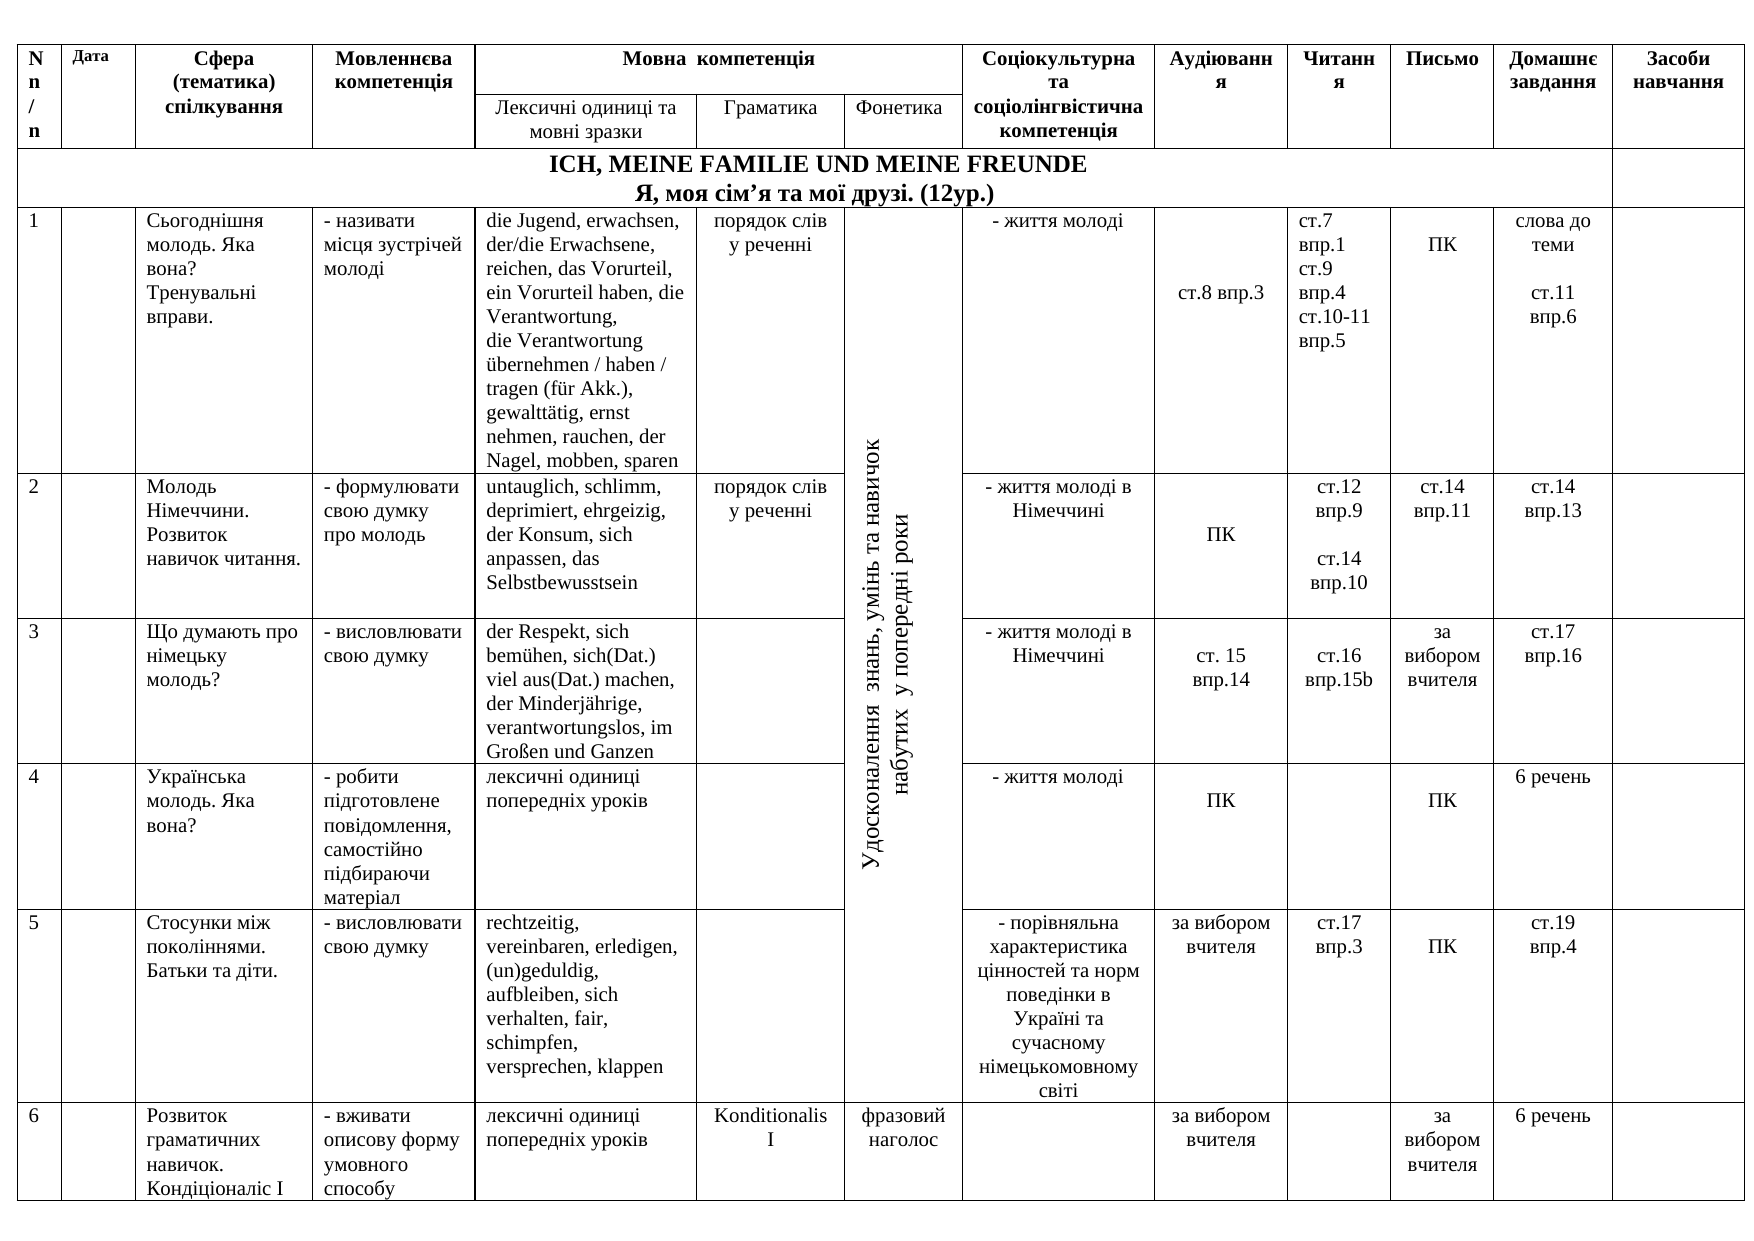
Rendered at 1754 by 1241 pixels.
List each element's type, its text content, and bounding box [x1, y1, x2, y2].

table_cell [697, 619, 844, 763]
table_cell [1288, 1103, 1390, 1199]
table_cell [697, 910, 844, 1102]
table_header Nn / n [18, 45, 61, 148]
table_cell der Respekt, sich bemühen, sich(Dat.) viel aus(Dat.) machen, der Minderjährige, verantwortungslos, im Großen und Ganzen [476, 619, 696, 763]
table_cell ПК [1391, 208, 1493, 472]
table_cell [697, 764, 844, 909]
table_cell Граматика [697, 95, 844, 148]
table_cell [1613, 474, 1744, 618]
table_cell - робити підготовлене повідомлення, самостійно підбираючи матеріал [313, 764, 474, 909]
table_header Мовленнєва компетенція [313, 45, 474, 148]
table_cell - життя молоді в Німеччині [963, 474, 1154, 618]
table_cell ПК [1391, 764, 1493, 909]
table_cell фразовий наголос [845, 1103, 962, 1199]
table_cell Удосконалення знань, умінь та навичок набутих у попередні роки [845, 208, 962, 1102]
table_cell ст.8 впр.3 [1155, 208, 1287, 472]
table_cell ст. 15 впр.14 [1155, 619, 1287, 763]
table_cell [1613, 1103, 1744, 1199]
table_cell Що думають про німецьку молодь? [136, 619, 312, 763]
table_cell за вибором вчителя [1391, 619, 1493, 763]
table_cell Фонетика [845, 95, 962, 148]
table_cell [62, 208, 135, 472]
table_cell - висловлювати свою думку [313, 619, 474, 763]
table_header Сфера (тематика) спілкування [136, 45, 312, 148]
table_cell лексичні одиниці попередніх уроків [476, 764, 696, 909]
table_cell порядок слів у реченні [697, 208, 844, 472]
table_cell [62, 1103, 135, 1199]
table_cell untauglich, schlimm, deprimiert, ehrgeizig, der Konsum, sich anpassen, das Selbstbewusstsein [476, 474, 696, 618]
table_cell за вибором вчителя [1391, 1103, 1493, 1199]
table_header Домашнє завдання [1494, 45, 1612, 148]
table_cell - називати місця зустрічей молоді [313, 208, 474, 472]
table_cell ст.19 впр.4 [1494, 910, 1612, 1102]
table_cell ст.14 впр.11 [1391, 474, 1493, 618]
table_cell Українська молодь. Яка вона? [136, 764, 312, 909]
table_cell - формулювати свою думку про молодь [313, 474, 474, 618]
table_cell [1613, 149, 1744, 207]
table_cell - висловлювати свою думку [313, 910, 474, 1102]
table_cell 2 [18, 474, 61, 618]
table_cell [963, 1103, 1154, 1199]
table_cell за вибором вчителя [1155, 1103, 1287, 1199]
table_cell Сьогоднішня молодь. Яка вона? Тренувальні вправи. [136, 208, 312, 472]
table_cell [1613, 764, 1744, 909]
table_cell [1613, 910, 1744, 1102]
table_cell - життя молоді в Німеччині [963, 619, 1154, 763]
table_cell [62, 619, 135, 763]
table_header Засоби навчання [1613, 45, 1744, 148]
table_cell ст.14 впр.13 [1494, 474, 1612, 618]
table_cell - життя молоді [963, 208, 1154, 472]
table_header Читання [1288, 45, 1390, 148]
table_cell 5 [18, 910, 61, 1102]
table_cell ст.16 впр.15b [1288, 619, 1390, 763]
table_cell [1613, 619, 1744, 763]
table_cell 1 [18, 208, 61, 472]
table_cell 3 [18, 619, 61, 763]
table_cell ст.17 впр.16 [1494, 619, 1612, 763]
table_cell порядок слів у реченні [697, 474, 844, 618]
table_cell - життя молоді [963, 764, 1154, 909]
table_cell ст.7 впр.1 ст.9 впр.4 ст.10-11 впр.5 [1288, 208, 1390, 472]
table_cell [313, 1103, 474, 1199]
table_cell Розвиток граматичних навичок. Кондіціоналіс І [136, 1103, 312, 1199]
table_cell ПК [1155, 474, 1287, 618]
table_cell за вибором вчителя [1155, 910, 1287, 1102]
table_header Письмо [1391, 45, 1493, 148]
table_cell ПК [1155, 764, 1287, 909]
table_cell 6 речень [1494, 764, 1612, 909]
table_cell 4 [18, 764, 61, 909]
table_header Соціокультурна та соціолінгвістична компетенція [963, 45, 1154, 148]
table_cell 6 [18, 1103, 61, 1199]
table_cell слова до теми ст.11 впр.6 [1494, 208, 1612, 472]
table_cell rechtzeitig, vereinbaren, erledigen, (un)geduldig, aufbleiben, sich verhalten, fair, schimpfen, versprechen, klappen [476, 910, 696, 1102]
table_cell лексичні одиниці попередніх уроків [476, 1103, 696, 1199]
table_cell [62, 910, 135, 1102]
table_cell ПК [1391, 910, 1493, 1102]
table_cell ICH, MEINE FAMILIE UND MEINE FREUNDE Я, моя сім’я та мої друзі. (12ур.) [18, 149, 1612, 207]
table_cell Konditionalis I [697, 1103, 844, 1199]
table_header Мовна компетенція [476, 45, 962, 93]
table_cell ст.12 впр.9 ст.14 впр.10 [1288, 474, 1390, 618]
table_cell Молодь Німеччини. Розвиток навичок читання. [136, 474, 312, 618]
table_cell Лексичні одиниці та мовні зразки [476, 95, 696, 148]
table_cell [62, 474, 135, 618]
table_cell 6 речень [1494, 1103, 1612, 1199]
table_cell ст.17 впр.3 [1288, 910, 1390, 1102]
table_cell die Jugend, erwachsen, der/die Erwachsene, reichen, das Vorurteil, ein Vorurteil haben, die Verantwortung, die Verantwortung übernehmen / haben / tragen (für Akk.), gewalttätig, ernst nehmen, rauchen, der Nagel, mobben, sparen [476, 208, 696, 472]
table_cell Стосунки між поколіннями. Батьки та діти. [136, 910, 312, 1102]
table_cell [1288, 764, 1390, 909]
table_cell [1613, 208, 1744, 472]
table_cell - порівняльна характеристика цінностей та норм поведінки в Україні та сучасному німецькомовному світі [963, 910, 1154, 1102]
table_header Аудіювання [1155, 45, 1287, 148]
table_cell [62, 764, 135, 909]
table_header Дата [62, 45, 135, 148]
